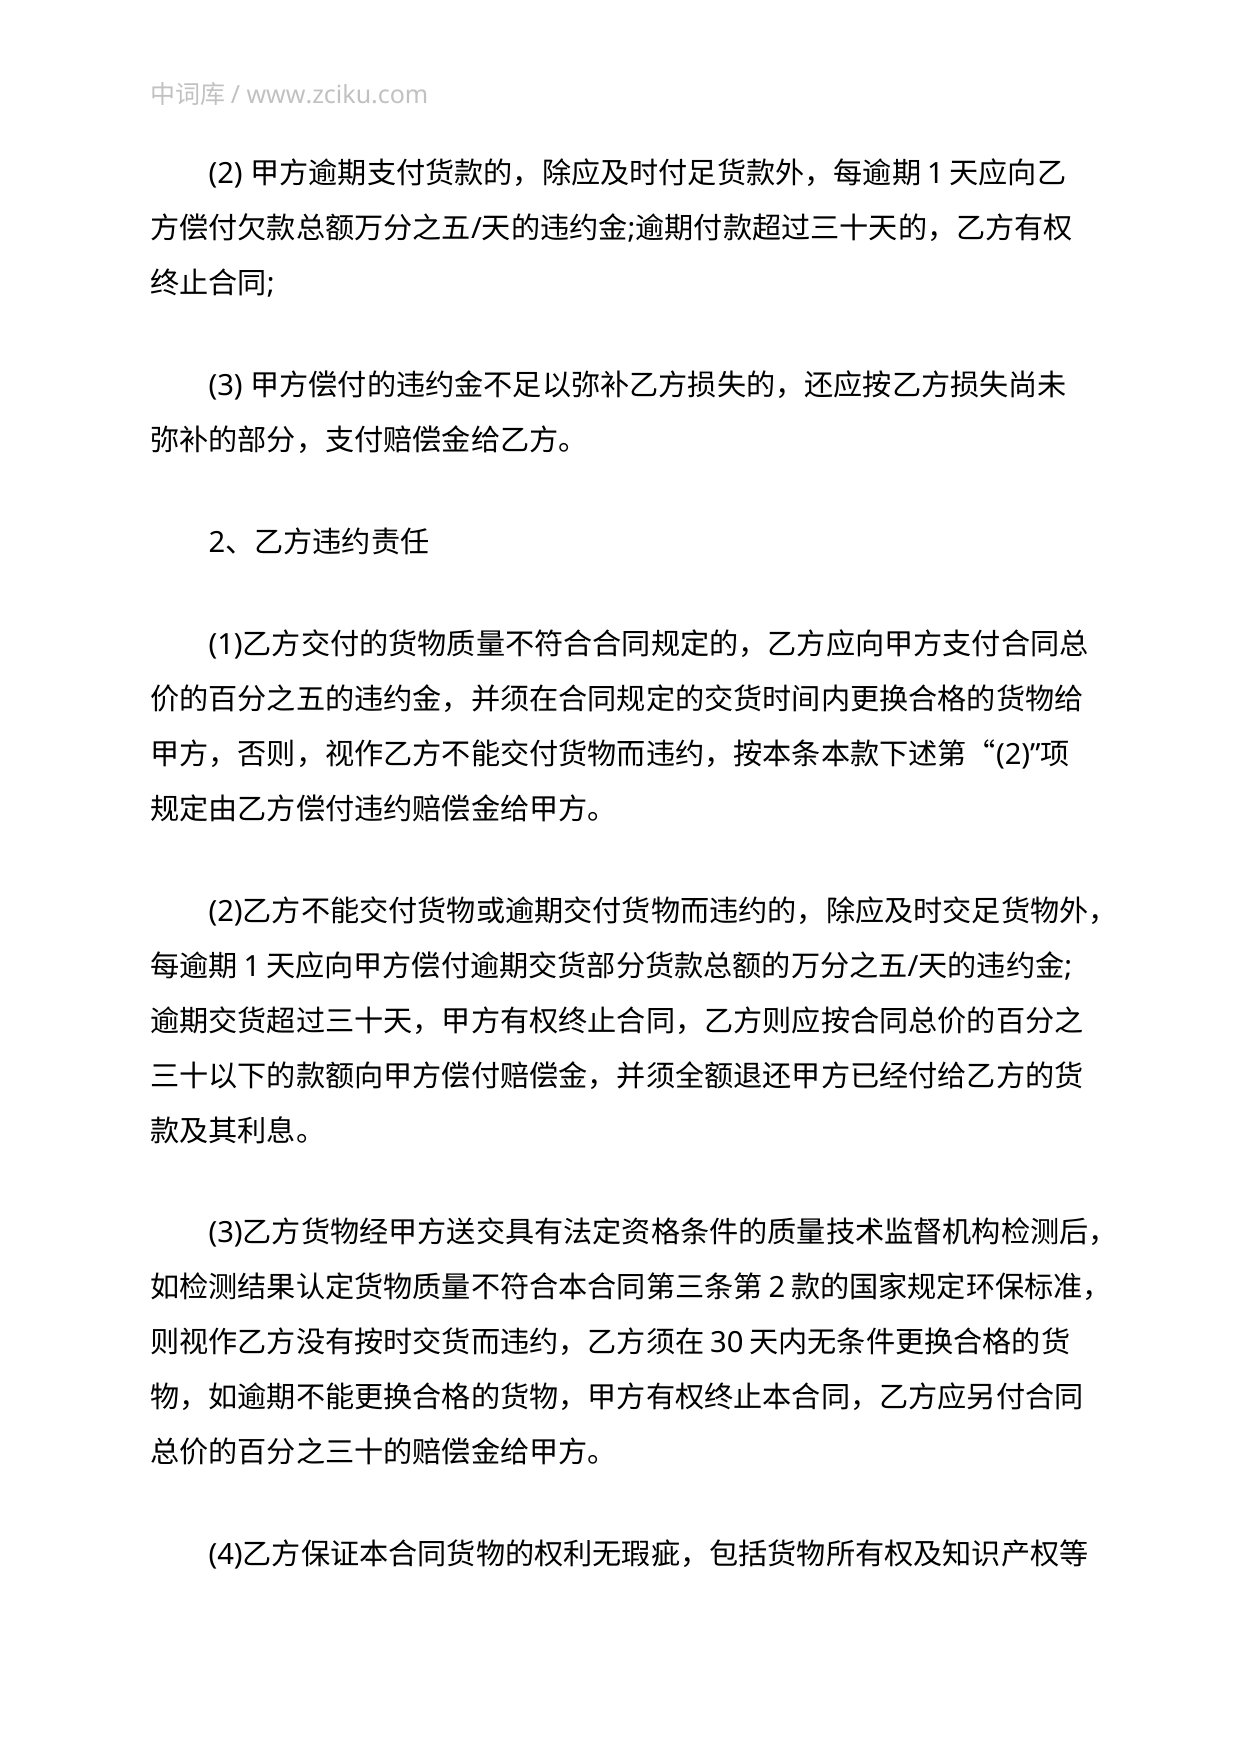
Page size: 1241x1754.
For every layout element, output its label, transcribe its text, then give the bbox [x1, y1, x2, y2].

text (2)乙方不能交付货物或逾期交付货物而违约的，除应及时交足货物外，每逾期1天应向甲方偿付逾期交货部分货款总额的万分之五/天的违约金;逾期交货超过三十天，甲方有权终止合同，乙方则应按合同总价的百分之三十以下的款额向甲方偿付赔偿金，并须全额退还甲方已经付给乙方的货款及其利息。 [150, 887, 1090, 1149]
text (3) 甲方偿付的违约金不足以弥补乙方损失的，还应按乙方损失尚未弥补的部分，支付赔偿金给乙方。 [150, 362, 1090, 459]
text (2) 甲方逾期支付货款的，除应及时付足货款外，每逾期1天应向乙方偿付欠款总额万分之五/天的违约金;逾期付款超过三十天的，乙方有权终止合同; [150, 150, 1090, 302]
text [150, 1531, 1090, 1573]
text (1)乙方交付的货物质量不符合合同规定的，乙方应向甲方支付合同总价的百分之五的违约金，并须在合同规定的交货时间内更换合格的货物给甲方，否则，视作乙方不能交付货物而违约，按本条本款下述第“(2)”项规定由乙方偿付违约赔偿金给甲方。 [150, 621, 1090, 828]
text (3)乙方货物经甲方送交具有法定资格条件的质量技术监督机构检测后，如检测结果认定货物质量不符合本合同第三条第2款的国家规定环保标准，则视作乙方没有按时交货而违约，乙方须在30天内无条件更换合格的货物，如逾期不能更换合格的货物，甲方有权终止本合同，乙方应另付合同总价的百分之三十的赔偿金给甲方。 [150, 1209, 1090, 1471]
text 2、乙方违约责任 [150, 519, 1090, 561]
